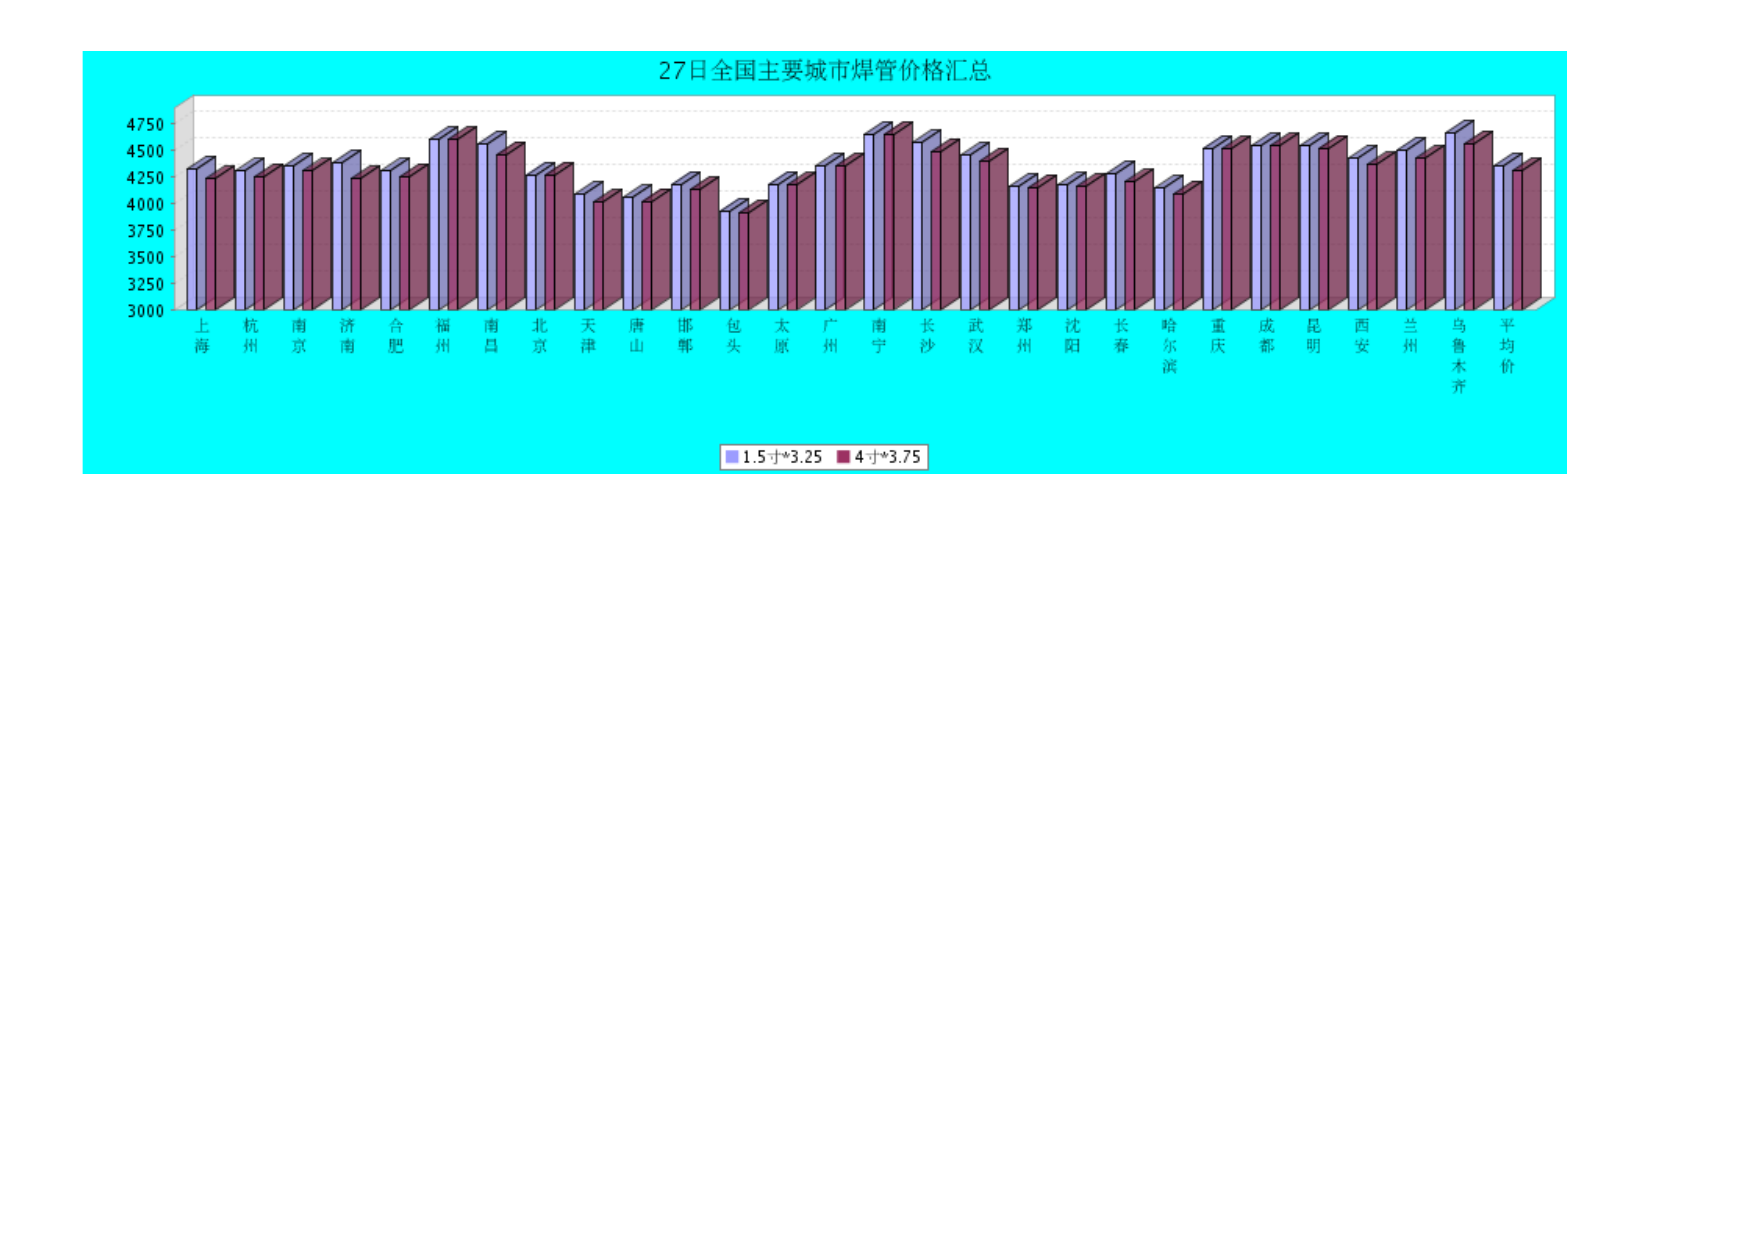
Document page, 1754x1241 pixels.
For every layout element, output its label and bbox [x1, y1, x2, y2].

picture [82, 51, 1567, 474]
